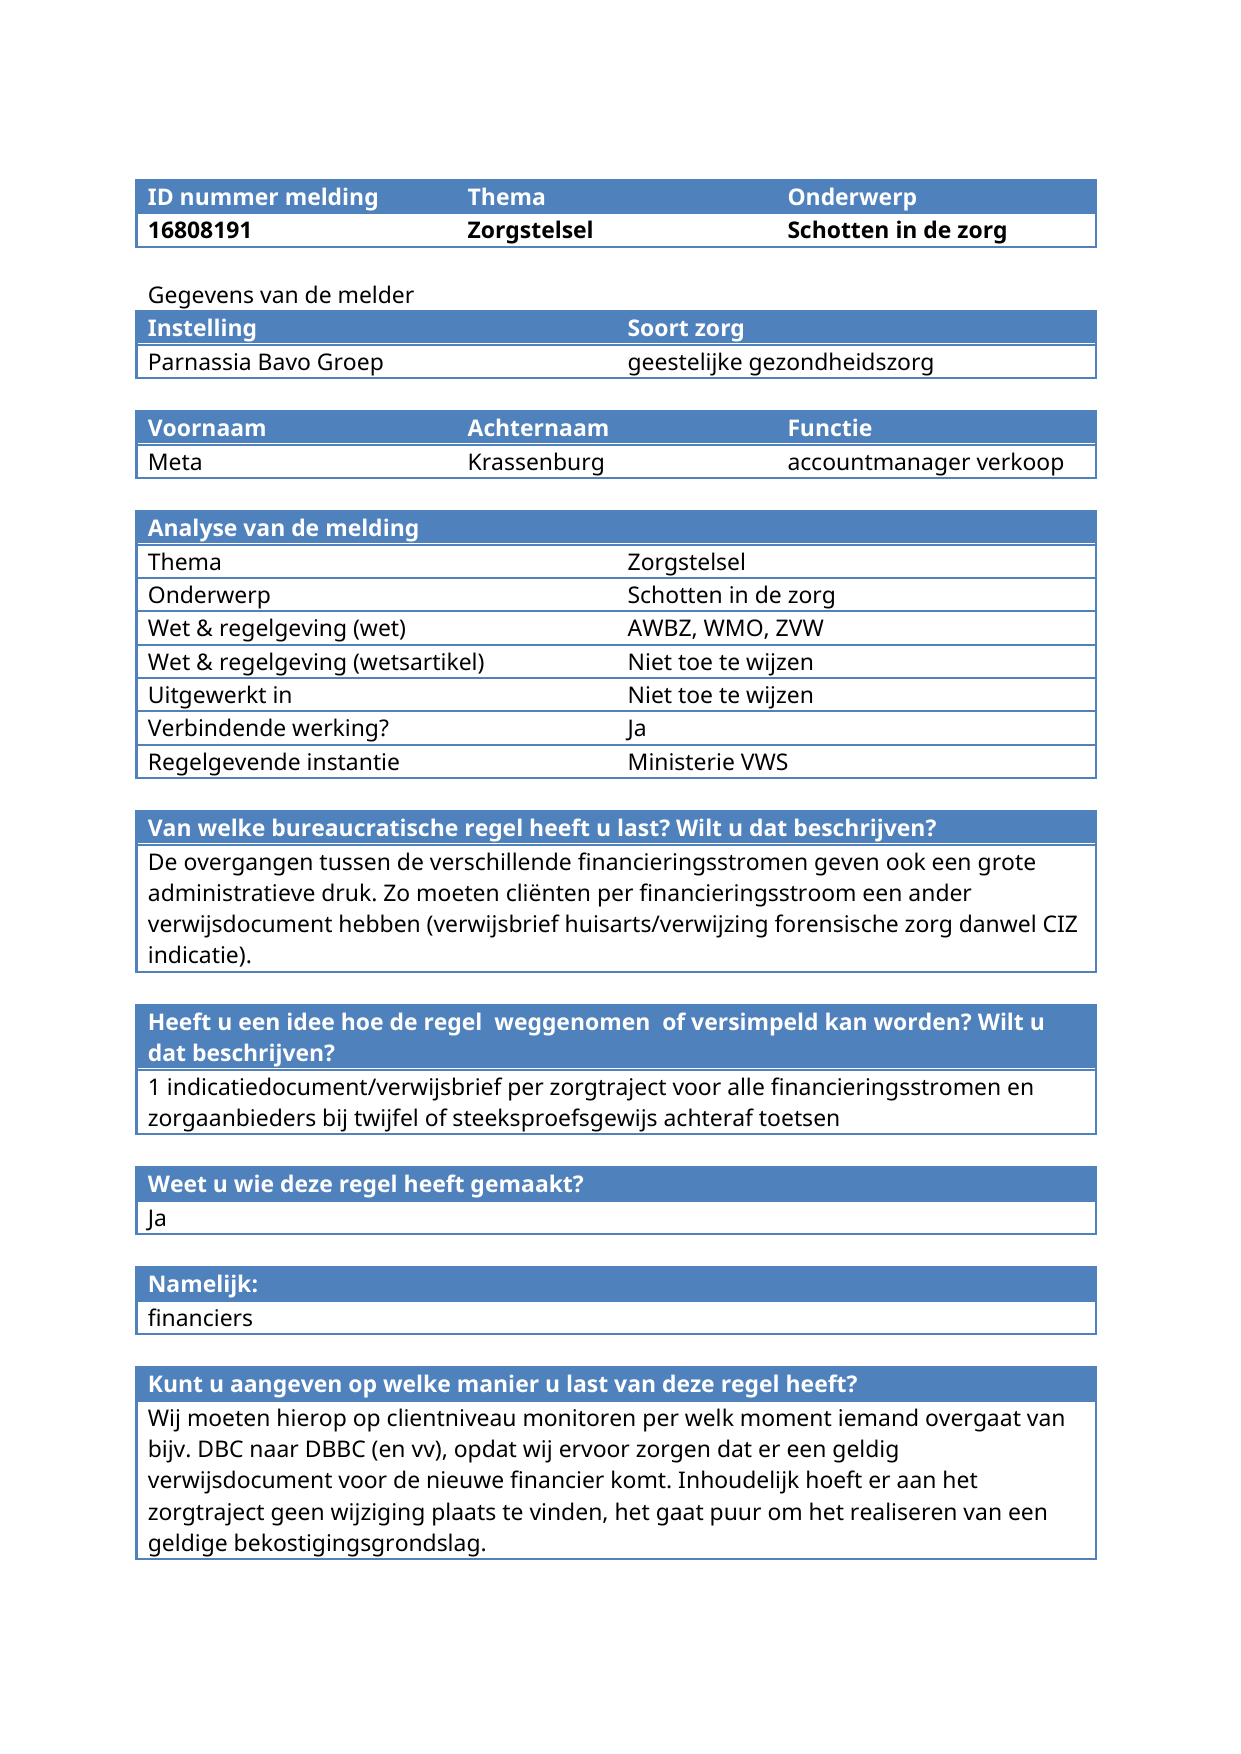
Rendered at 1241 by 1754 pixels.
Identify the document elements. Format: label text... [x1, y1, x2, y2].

text Gegevens van de melder [148, 279, 1093, 310]
table_header Achternaam [456, 412, 776, 443]
table_cell Ministerie VWS [616, 746, 1095, 777]
table_cell Wet & regelgeving (wet) [138, 612, 616, 643]
table_cell Zorgstelsel [456, 214, 776, 246]
table_cell Niet toe te wijzen [616, 646, 1095, 677]
table_header Thema [456, 181, 776, 212]
table_header Namelijk: [138, 1269, 1095, 1300]
table_header Instelling [138, 312, 616, 343]
table_cell Zorgstelsel [616, 546, 1095, 577]
table_header Soort zorg [616, 312, 1095, 343]
table_cell De overgangen tussen de verschillende financieringsstromen geven ook een grote administratieve druk. Zo moeten cliënten per financieringsstroom een ander verwijsdocument hebben (verwijsbrief huisarts/verwijzing forensische zorg danwel CIZ indicatie). [138, 846, 1095, 971]
table_cell Krassenburg [456, 446, 776, 477]
table_cell Schotten in de zorg [616, 579, 1095, 610]
table_cell Ja [616, 712, 1095, 743]
table_cell Onderwerp [138, 579, 616, 610]
table_cell financiers [138, 1302, 1095, 1333]
table_cell Ja [138, 1202, 1095, 1233]
table_cell Regelgevende instantie [138, 746, 616, 777]
table_header Kunt u aangeven op welke manier u last van deze regel heeft? [138, 1369, 1095, 1400]
table_header Voornaam [138, 412, 456, 443]
table_cell Schotten in de zorg [776, 214, 1095, 246]
table_cell 1 indicatiedocument/verwijsbrief per zorgtraject voor alle financieringsstromen en zorgaanbieders bij twijfel of steeksproefsgewijs achteraf toetsen [138, 1071, 1095, 1133]
table_cell Meta [138, 446, 456, 477]
table_header ID nummer melding [138, 181, 456, 212]
table_cell Wet & regelgeving (wetsartikel) [138, 646, 616, 677]
table_header Functie [776, 412, 1095, 443]
table_cell Niet toe te wijzen [616, 679, 1095, 710]
table_cell geestelijke gezondheidszorg [616, 346, 1095, 377]
table_cell 16808191 [138, 214, 456, 246]
table_cell Wij moeten hierop op clientniveau monitoren per welk moment iemand overgaat van bijv. DBC naar DBBC (en vv), opdat wij ervoor zorgen dat er een geldig verwijsdocument voor de nieuwe financier komt. Inhoudelijk hoeft er aan het zorgtraject geen wijziging plaats te vinden, het gaat puur om het realiseren van een geldige bekostigingsgrondslag. [138, 1402, 1095, 1558]
table_cell Thema [138, 546, 616, 577]
table_cell AWBZ, WMO, ZVW [616, 612, 1095, 643]
table_header Heeft u een idee hoe de regel weggenomen of versimpeld kan worden? Wilt u dat beschrijven? [138, 1006, 1095, 1068]
table_cell accountmanager verkoop [776, 446, 1095, 477]
table_cell Verbindende werking? [138, 712, 616, 743]
table_cell Parnassia Bavo Groep [138, 346, 616, 377]
table_header Van welke bureaucratische regel heeft u last? Wilt u dat beschrijven? [138, 812, 1095, 843]
table_cell Uitgewerkt in [138, 679, 616, 710]
table_header Onderwerp [776, 181, 1095, 212]
table_header Weet u wie deze regel heeft gemaakt? [138, 1169, 1095, 1200]
table_header Analyse van de melding [138, 512, 1095, 543]
